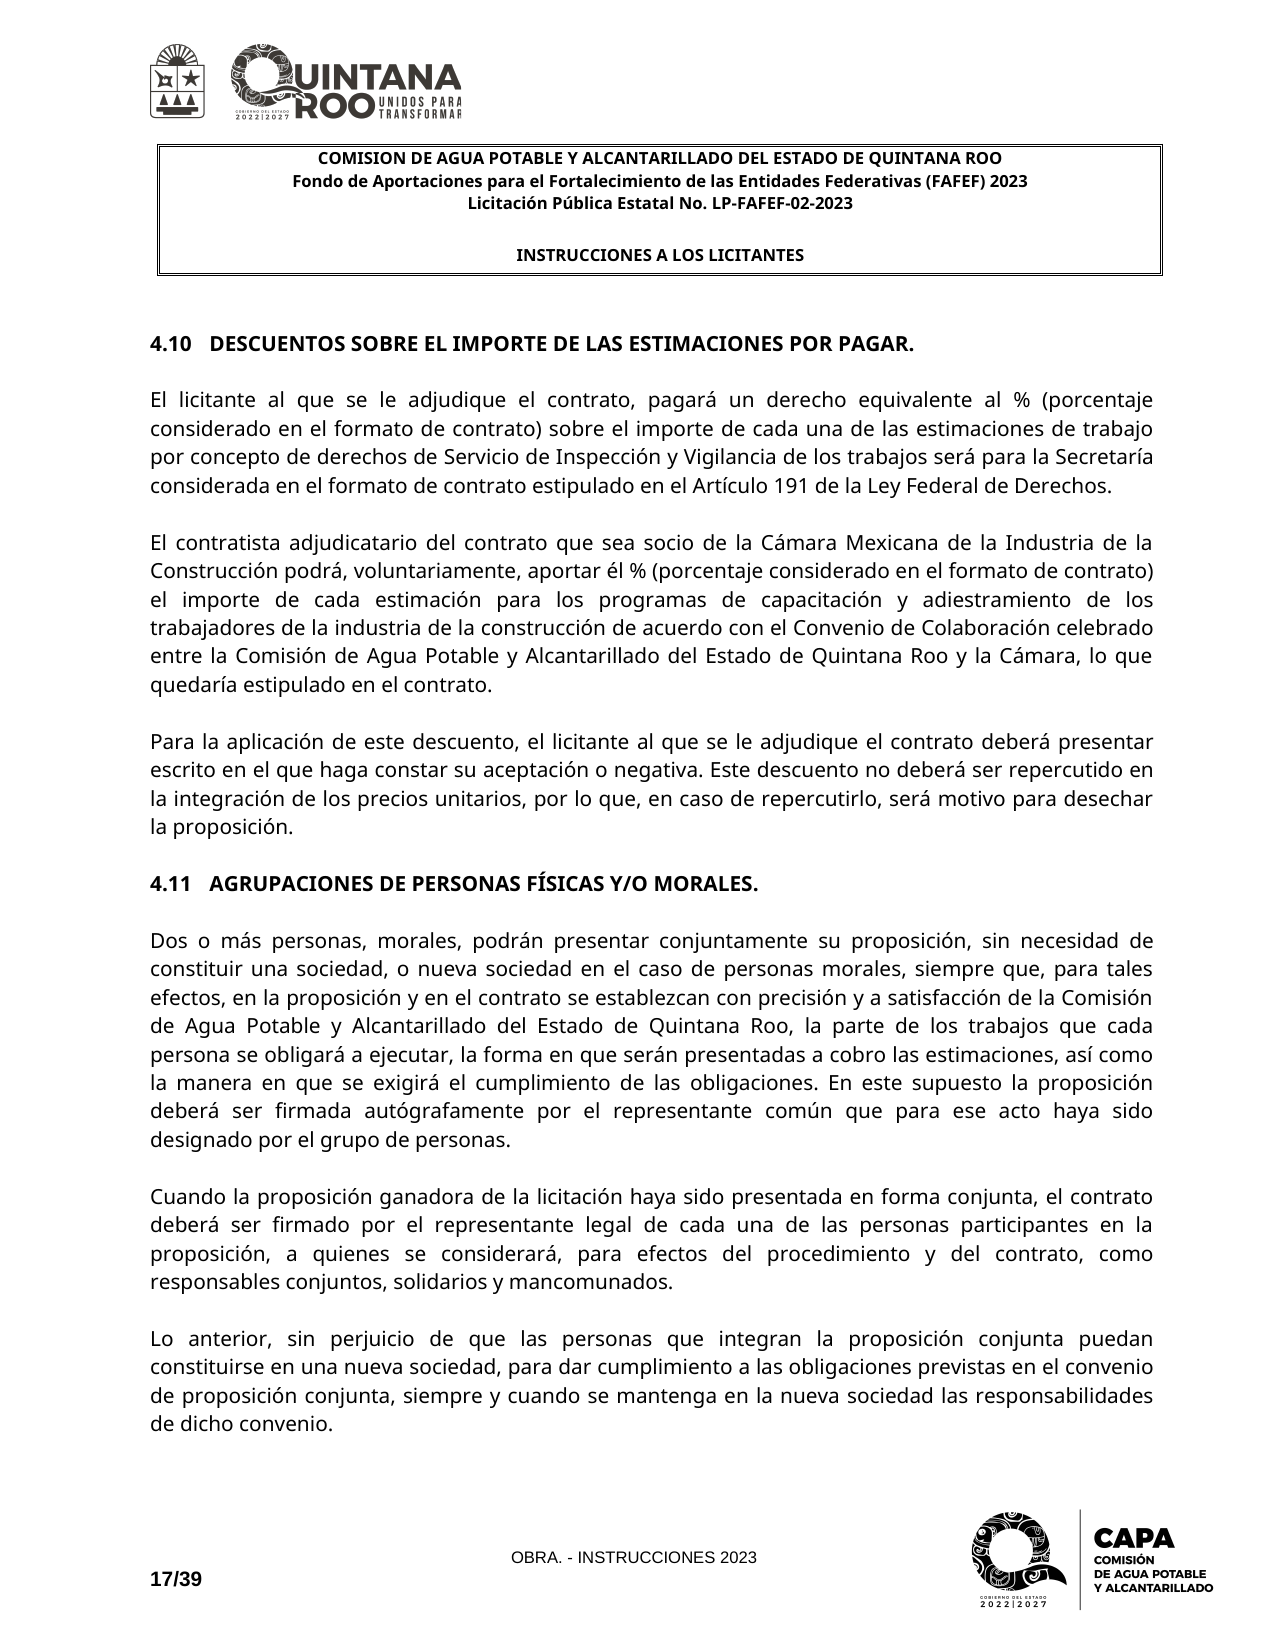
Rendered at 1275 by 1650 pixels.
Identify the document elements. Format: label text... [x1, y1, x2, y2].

text El licitante al que se le adjudique el contrato, pagará un derecho equivalente al % (porcentaje considerado en el formato de contrato) sobre el importe de cada una de las estimaciones de trabajo por concepto de derechos de Servicio de Inspección y Vigilancia de los trabajos será para la Secretaría considerada en el formato de contrato estipulado en el Artículo 191 de la Ley Federal de Derechos. [150, 386, 1155, 499]
text Para la aplicación de este descuento, el licitante al que se le adjudique el contrato deberá presentar escrito en el que haga constar su aceptación o negativa. Este descuento no deberá ser repercutido en la integración de los precios unitarios, por lo que, en caso de repercutirlo, será motivo para desechar la proposición. [150, 727, 1155, 841]
text Lo anterior, sin perjuicio de que las personas que integran la proposición conjunta puedan constituirse en una nueva sociedad, para dar cumplimiento a las obligaciones previstas en el convenio de proposición conjunta, siempre y cuando se mantenga en la nueva sociedad las responsabilidades de dicho convenio. [150, 1324, 1155, 1438]
text Dos o más personas, morales, podrán presentar conjuntamente su proposición, sin necesidad de constituir una sociedad, o nueva sociedad en el caso de personas morales, siempre que, para tales efectos, en la proposición y en el contrato se establezcan con precisión y a satisfacción de la Comisión de Agua Potable y Alcantarillado del Estado de Quintana Roo, la parte de los trabajos que cada persona se obligará a ejecutar, la forma en que serán presentadas a cobro las estimaciones, así como la manera en que se exigirá el cumplimiento de las obligaciones. En este supuesto la proposición deberá ser firmada autógrafamente por el representante común que para ese acto haya sido designado por el grupo de personas. [150, 926, 1155, 1153]
text El contratista adjudicatario del contrato que sea socio de la Cámara Mexicana de la Industria de la Construcción podrá, voluntariamente, aportar él % (porcentaje considerado en el formato de contrato) el importe de cada estimación para los programas de capacitación y adiestramiento de los trabajadores de la industria de la construcción de acuerdo con el Convenio de Colaboración celebrado entre la Comisión de Agua Potable y Alcantarillado del Estado de Quintana Roo y la Cámara, lo que quedaría estipulado en el contrato. [150, 528, 1155, 698]
text 4.11 AGRUPACIONES DE PERSONAS FÍSICAS Y/O MORALES. [150, 869, 1155, 897]
text 4.10 DESCUENTOS SOBRE EL IMPORTE DE LAS ESTIMACIONES POR PAGAR. [150, 329, 1155, 357]
picture [950, 1481, 1229, 1638]
text Cuando la proposición ganadora de la licitación haya sido presentada en forma conjunta, el contrato deberá ser firmado por el representante legal de cada una de las personas participantes en la proposición, a quienes se considerará, para efectos del procedimiento y del contrato, como responsables conjuntos, solidarios y mancomunados. [150, 1182, 1155, 1296]
picture [150, 44, 462, 120]
